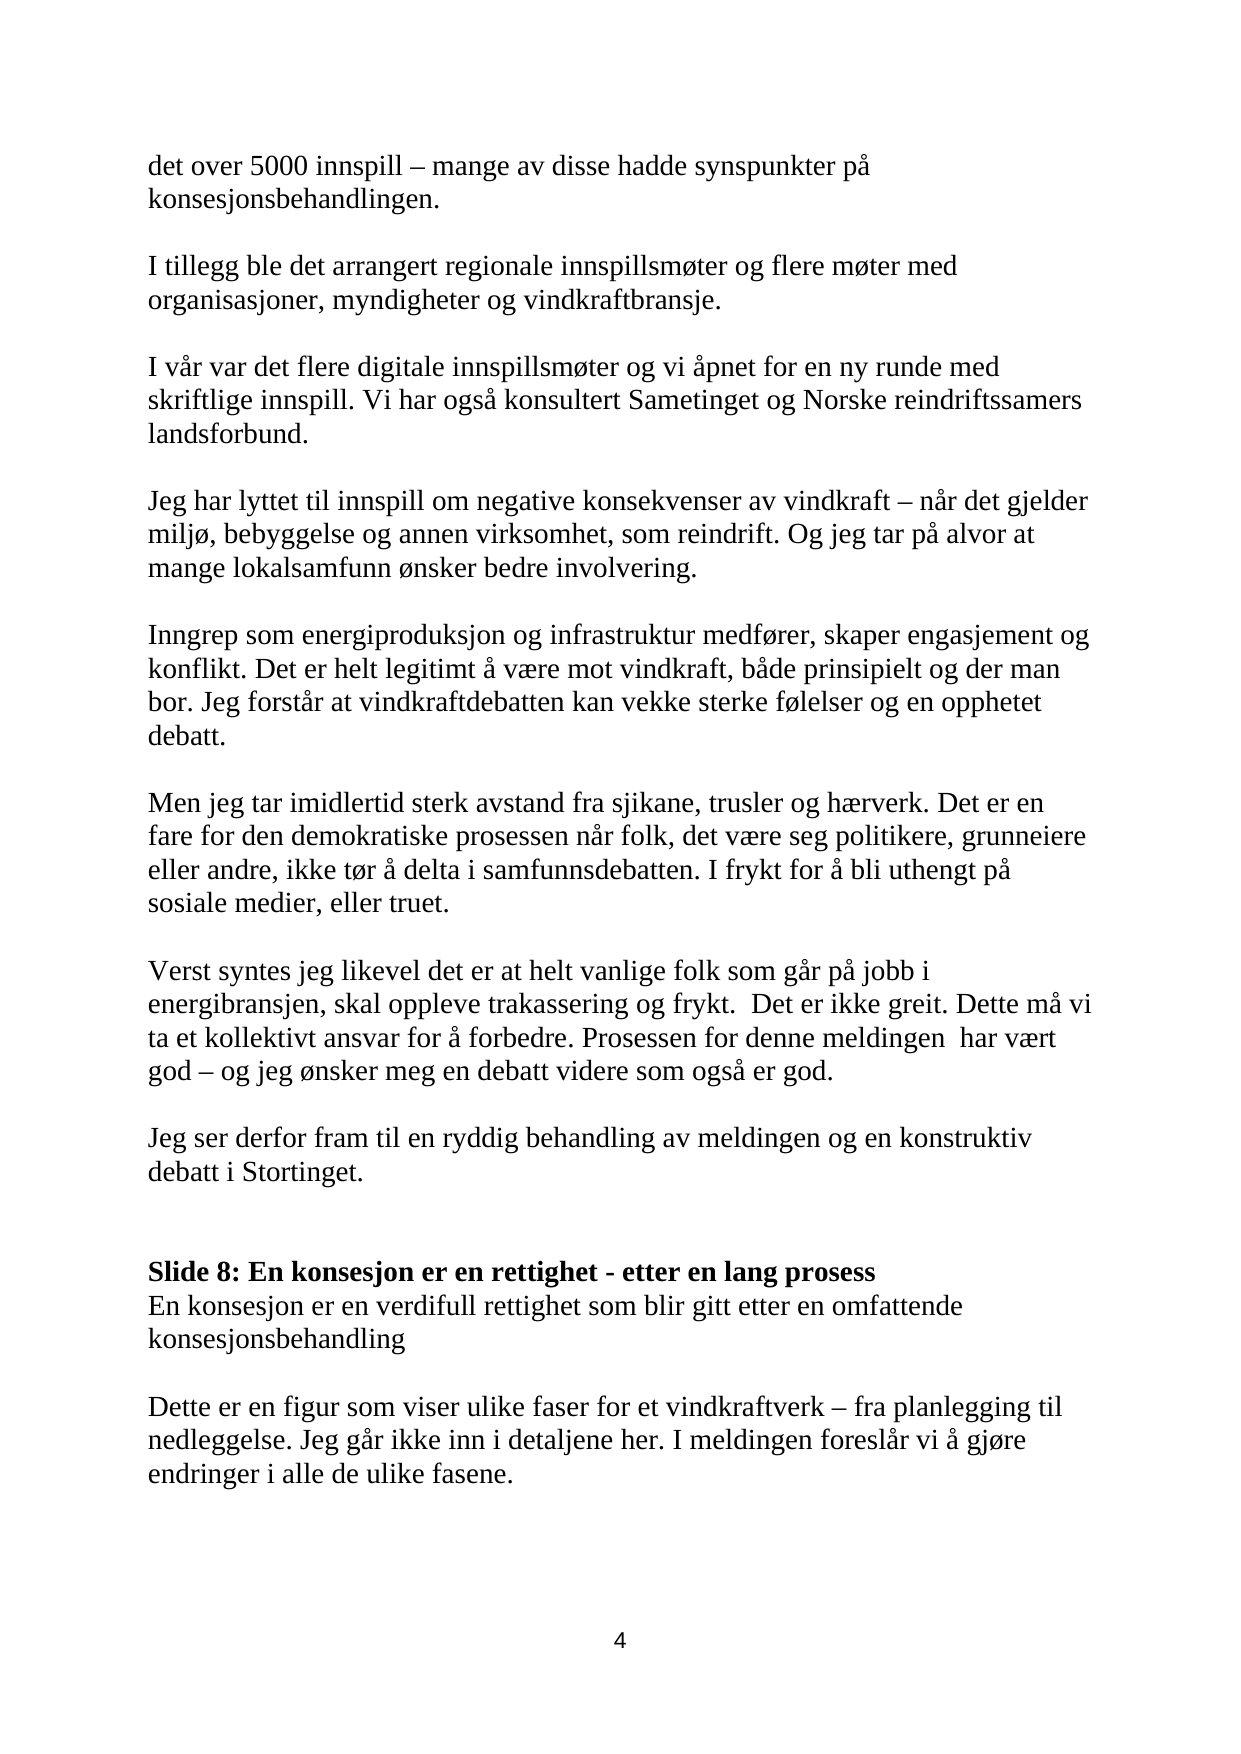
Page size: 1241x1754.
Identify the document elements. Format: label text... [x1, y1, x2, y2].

text Jeg ser derfor fram til en ryddig behandling av meldingen og en konstruktiv debatt i Stortinget. [148, 1120, 1093, 1187]
text I vår var det flere digitale innspillsmøter og vi åpnet for en ny runde med skriftlige innspill. Vi har også konsultert Sametinget og Norske reindriftssamers landsforbund. [148, 349, 1093, 449]
text Inngrep som energiproduksjon og infrastruktur medfører, skaper engasjement og konflikt. Det er helt legitimt å være mot vindkraft, både prinsipielt og der man bor. Jeg forstår at vindkraftdebatten kan vekke sterke følelser og en opphetet debatt. [148, 617, 1093, 751]
text Dette er en figur som viser ulike faser for et vindkraftverk – fra planlegging til nedleggelse. Jeg går ikke inn i detaljene her. I meldingen foreslår vi å gjøre endringer i alle de ulike fasene. [148, 1389, 1093, 1489]
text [148, 148, 1093, 215]
text Jeg har lyttet til innspill om negative konsekvenser av vindkraft – når det gjelder miljø, bebyggelse og annen virksomhet, som reindrift. Og jeg tar på alvor at mange lokalsamfunn ønsker bedre involvering. [148, 483, 1093, 584]
text Verst syntes jeg likevel det er at helt vanlige folk som går på jobb i energibransjen, skal oppleve trakassering og frykt. Det er ikke greit. Dette må vi ta et kollektivt ansvar for å forbedre. Prosessen for denne meldingen har vært god – og jeg ønsker meg en debatt videre som også er god. [148, 953, 1093, 1087]
text I tillegg ble det arrangert regionale innspillsmøter og flere møter med organisasjoner, myndigheter og vindkraftbransje. [148, 248, 1093, 315]
text En konsesjon er en verdifull rettighet som blir gitt etter en omfattende konsesjonsbehandling [148, 1288, 1093, 1355]
text Slide 8: En konsesjon er en rettighet - etter en lang prosess [148, 1254, 1093, 1288]
text Men jeg tar imidlertid sterk avstand fra sjikane, trusler og hærverk. Det er en fare for den demokratiske prosessen når folk, det være seg politikere, grunneiere eller andre, ikke tør å delta i samfunnsdebatten. I frykt for å bli uthengt på sosiale medier, eller truet. [148, 785, 1093, 919]
